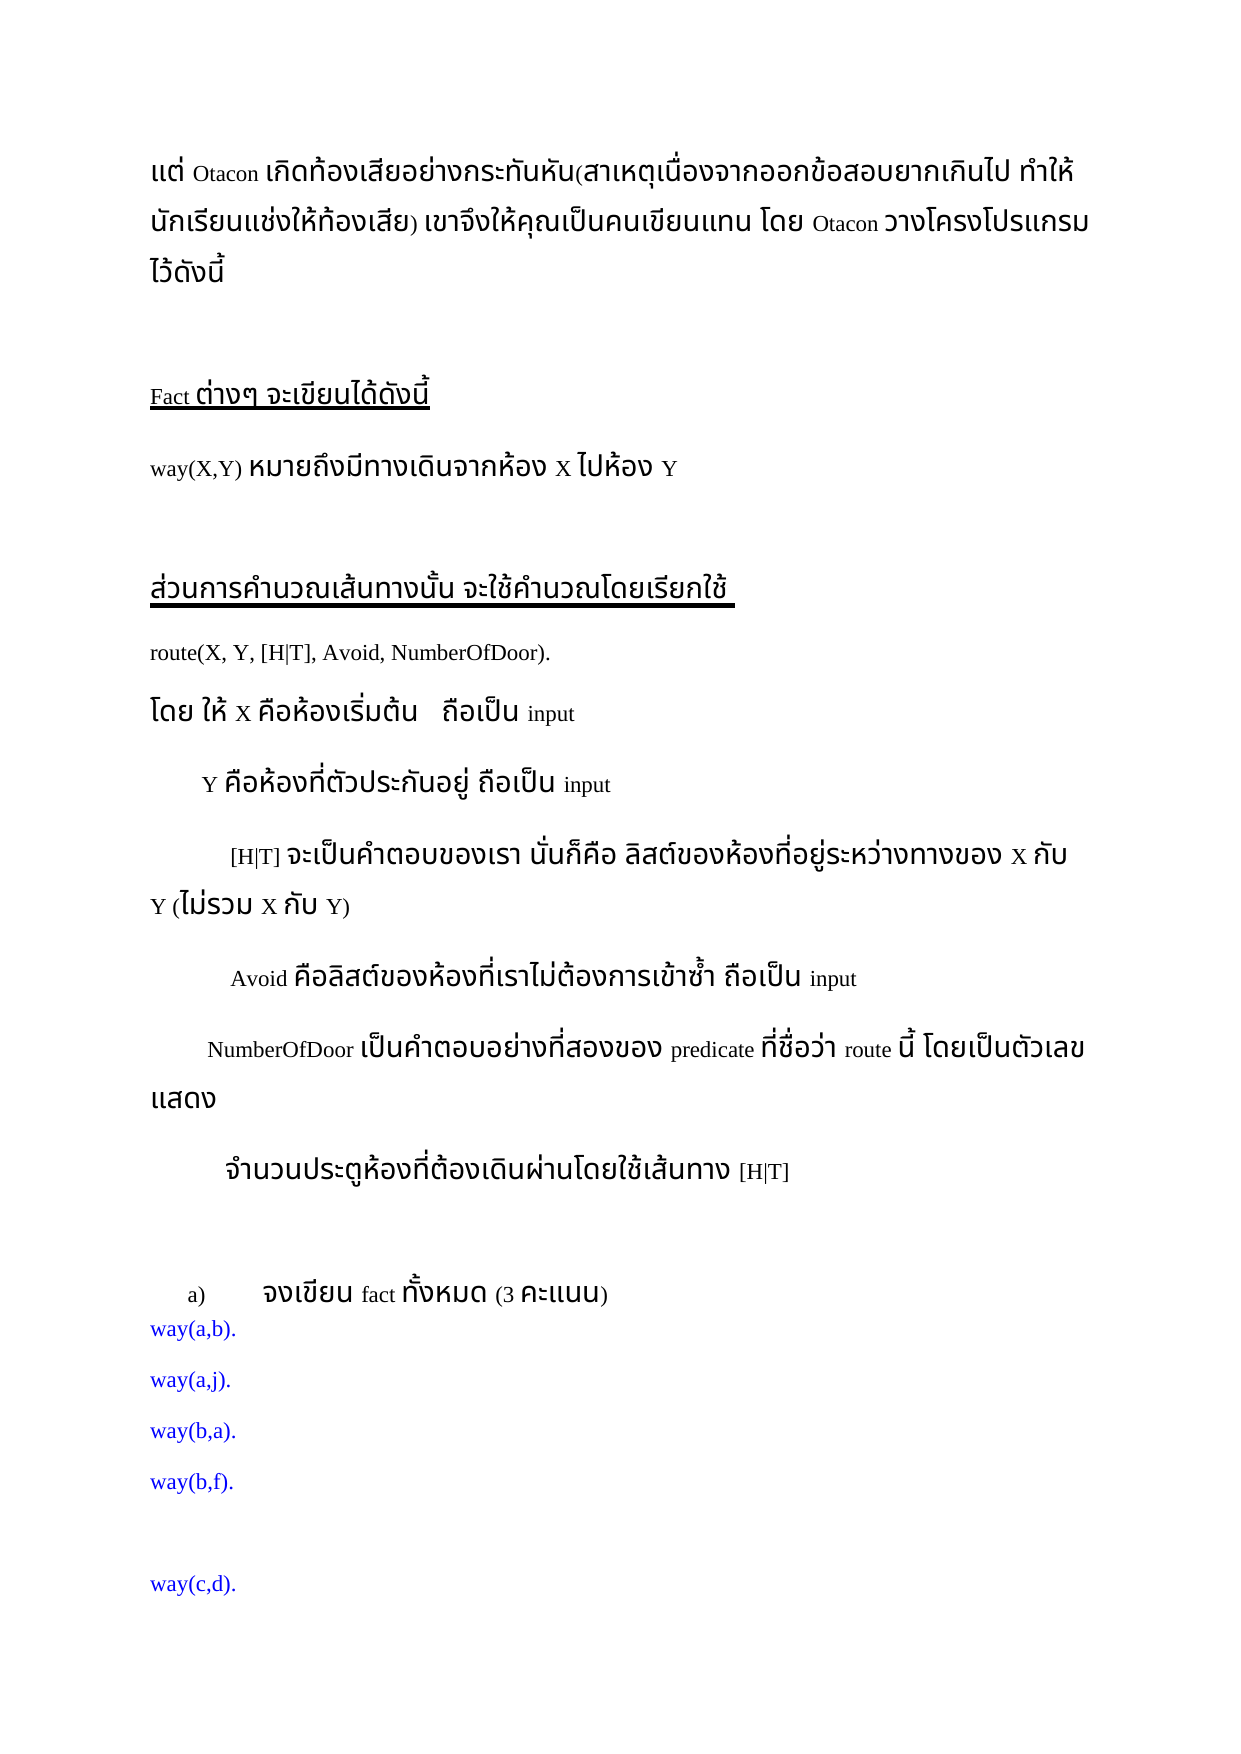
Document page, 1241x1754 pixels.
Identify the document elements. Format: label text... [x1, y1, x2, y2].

text way(b,f). [150, 1468, 1090, 1495]
text route(X, Y, [H|T], Avoid, NumberOfDoor). [150, 639, 1090, 666]
text way(X,Y) หมายถึงมีทางเดินจากห้อง X ไปห้อง Y [150, 445, 1090, 489]
text way(c,d). [150, 1571, 1090, 1597]
text [H|T] จะเป็นคำตอบของเรา นั่นก็คือ ลิสต์ของห้องที่อยู่ระหว่างทางของ X กับ Y (ไม่รวม X กับ Y) [150, 833, 1090, 928]
text ส่วนการคำนวณเส้นทางนั้น จะใช้คำนวณโดยเรียกใช้ [150, 568, 1090, 612]
text way(a,b). [150, 1315, 1090, 1342]
text โดย ให้ X คือห้องเริ่มต้น ถือเป็น input [150, 690, 1090, 734]
list จงเขียน fact ทั้งหมด (3 คะแนน) [187, 1271, 1090, 1315]
text Avoid คือลิสต์ของห้องที่เราไม่ต้องการเข้าซ้ำ ถือเป็น input [150, 955, 1090, 999]
text แต่ Otacon เกิดท้องเสียอย่างกระทันหัน(สาเหตุเนื่องจากออกข้อสอบยากเกินไป ทำให้นักเรียนแช่งให้ท้องเสีย) เขาจึงให้คุณเป็นคนเขียนแทน โดย Otacon วางโครงโปรแกรมไว้ดังนี้ [150, 150, 1090, 295]
text NumberOfDoor เป็นคำตอบอย่างที่สองของ predicate ที่ชื่อว่า route นี้ โดยเป็นตัวเลขแสดง [150, 1027, 1090, 1121]
text จำนวนประตูห้องที่ต้องเดินผ่านโดยใช้เส้นทาง [H|T] [150, 1149, 1090, 1193]
text Y คือห้องที่ตัวประกันอยู่ ถือเป็น input [150, 762, 1090, 806]
text way(b,a). [150, 1417, 1090, 1444]
text way(a,j). [150, 1366, 1090, 1393]
text Fact ต่างๆ จะเขียนได้ดังนี้ [150, 374, 1090, 418]
